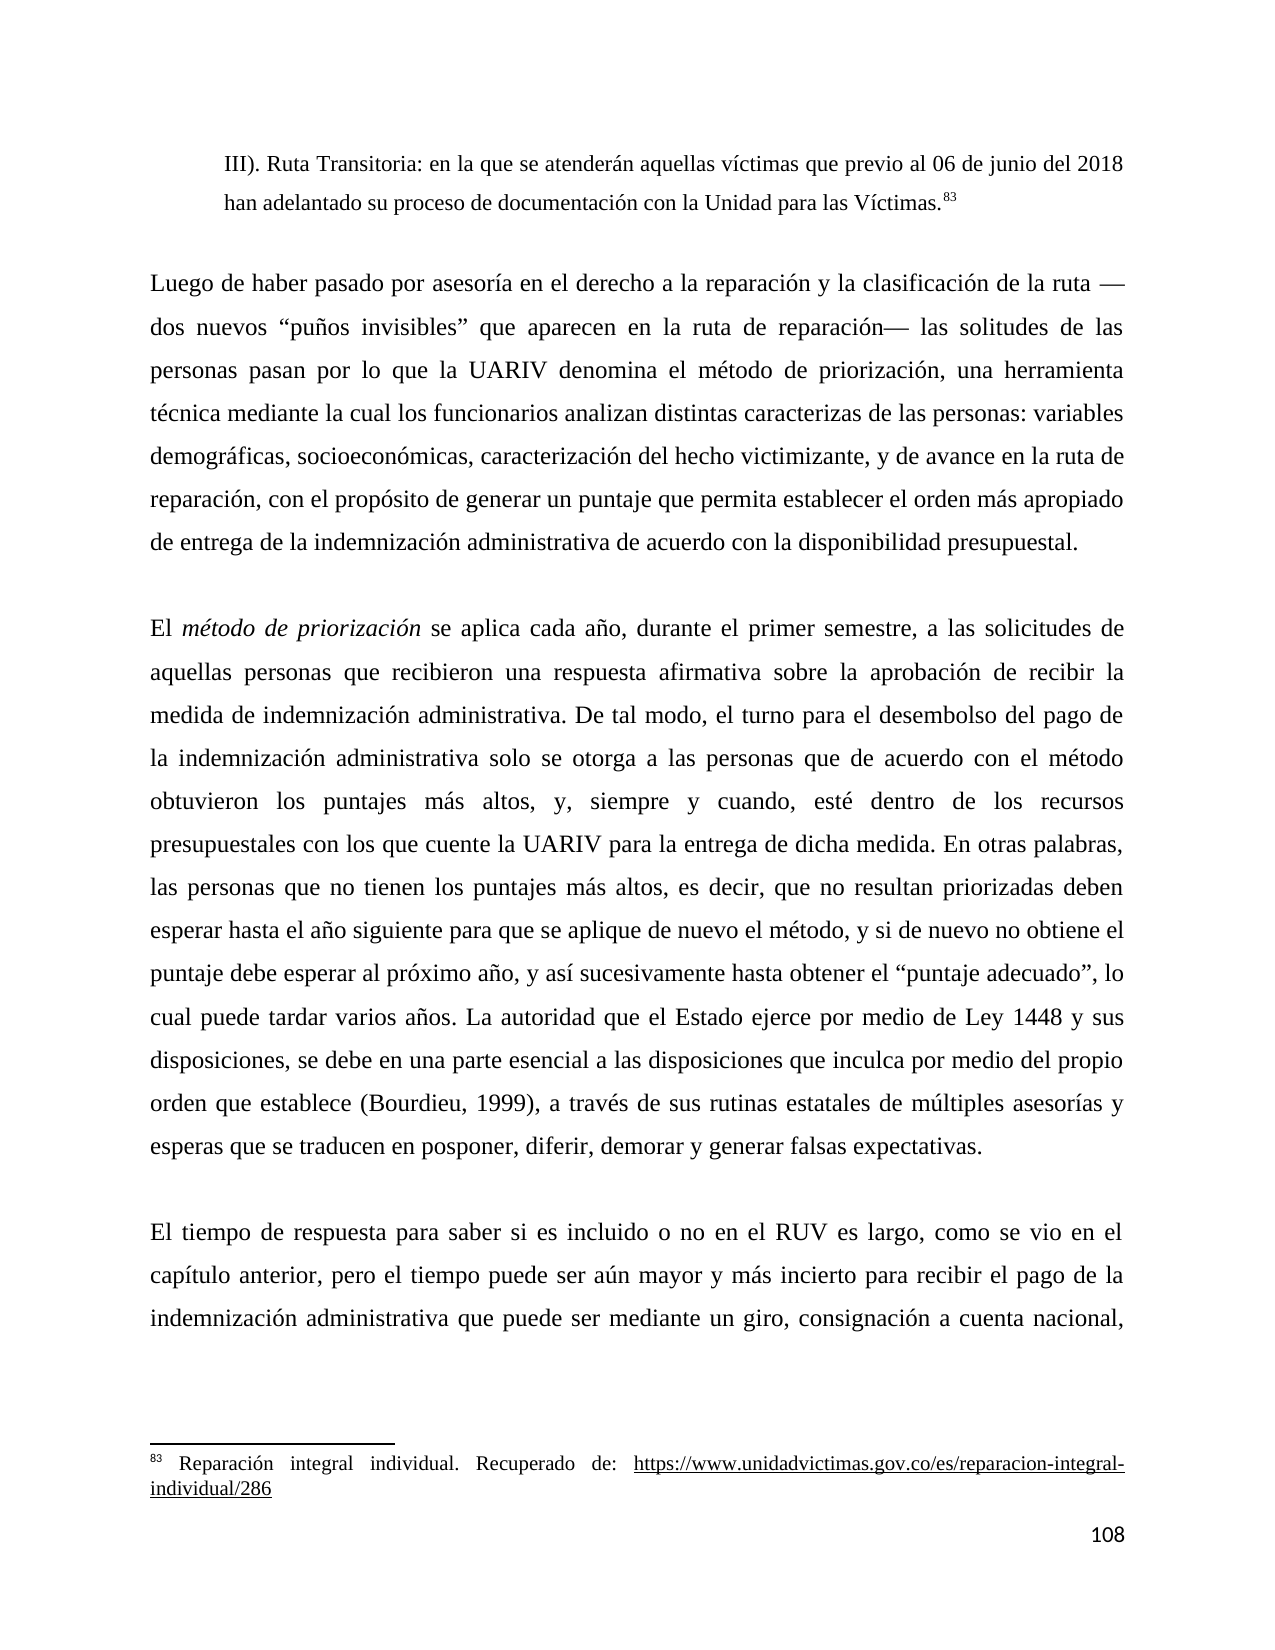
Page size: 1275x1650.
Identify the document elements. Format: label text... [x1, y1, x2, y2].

text El método de priorización se aplica cada año, durante el primer semestre, a las solicitudes de aquellas personas que recibieron una respuesta afirmativa sobre la aprobación de recibir la medida de indemnización administrativa. De tal modo, el turno para el desembolso del pago de la indemnización administrativa solo se otorga a las personas que de acuerdo con el método obtuvieron los puntajes más altos, y, siempre y cuando, esté dentro de los recursos presupuestales con los que cuente la UARIV para la entrega de dicha medida. En otras palabras, las personas que no tienen los puntajes más altos, es decir, que no resultan priorizadas deben esperar hasta el año siguiente para que se aplique de nuevo el método, y si de nuevo no obtiene el puntaje debe esperar al próximo año, y así sucesivamente hasta obtener el “puntaje adecuado”, lo cual puede tardar varios años. La autoridad que el Estado ejerce por medio de Ley 1448 y sus disposiciones, se debe en una parte esencial a las disposiciones que inculca por medio del propio orden que establece (Bourdieu, 1999), a través de sus rutinas estatales de múltiples asesorías y esperas que se traducen en posponer, diferir, demorar y generar falsas expectativas. [150, 613, 1125, 1160]
text III). Ruta Transitoria: en la que se atenderán aquellas víctimas que previo al 06 de junio del 2018 han adelantado su proceso de documentación con la Unidad para las Víctimas. [224, 150, 1125, 216]
text Luego de haber pasado por asesoría en el derecho a la reparación y la clasificación de la ruta — dos nuevos “puños invisibles” que aparecen en la ruta de reparación— las solitudes de las personas pasan por lo que la UARIV denomina el método de priorización, una herramienta técnica mediante la cual los funcionarios analizan distintas caracterizas de las personas: variables demográficas, socioeconómicas, caracterización del hecho victimizante, y de avance en la ruta de reparación, con el propósito de generar un puntaje que permita establecer el orden más apropiado de entrega de la indemnización administrativa de acuerdo con la disponibilidad presupuestal. [150, 268, 1125, 556]
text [150, 1217, 1125, 1375]
